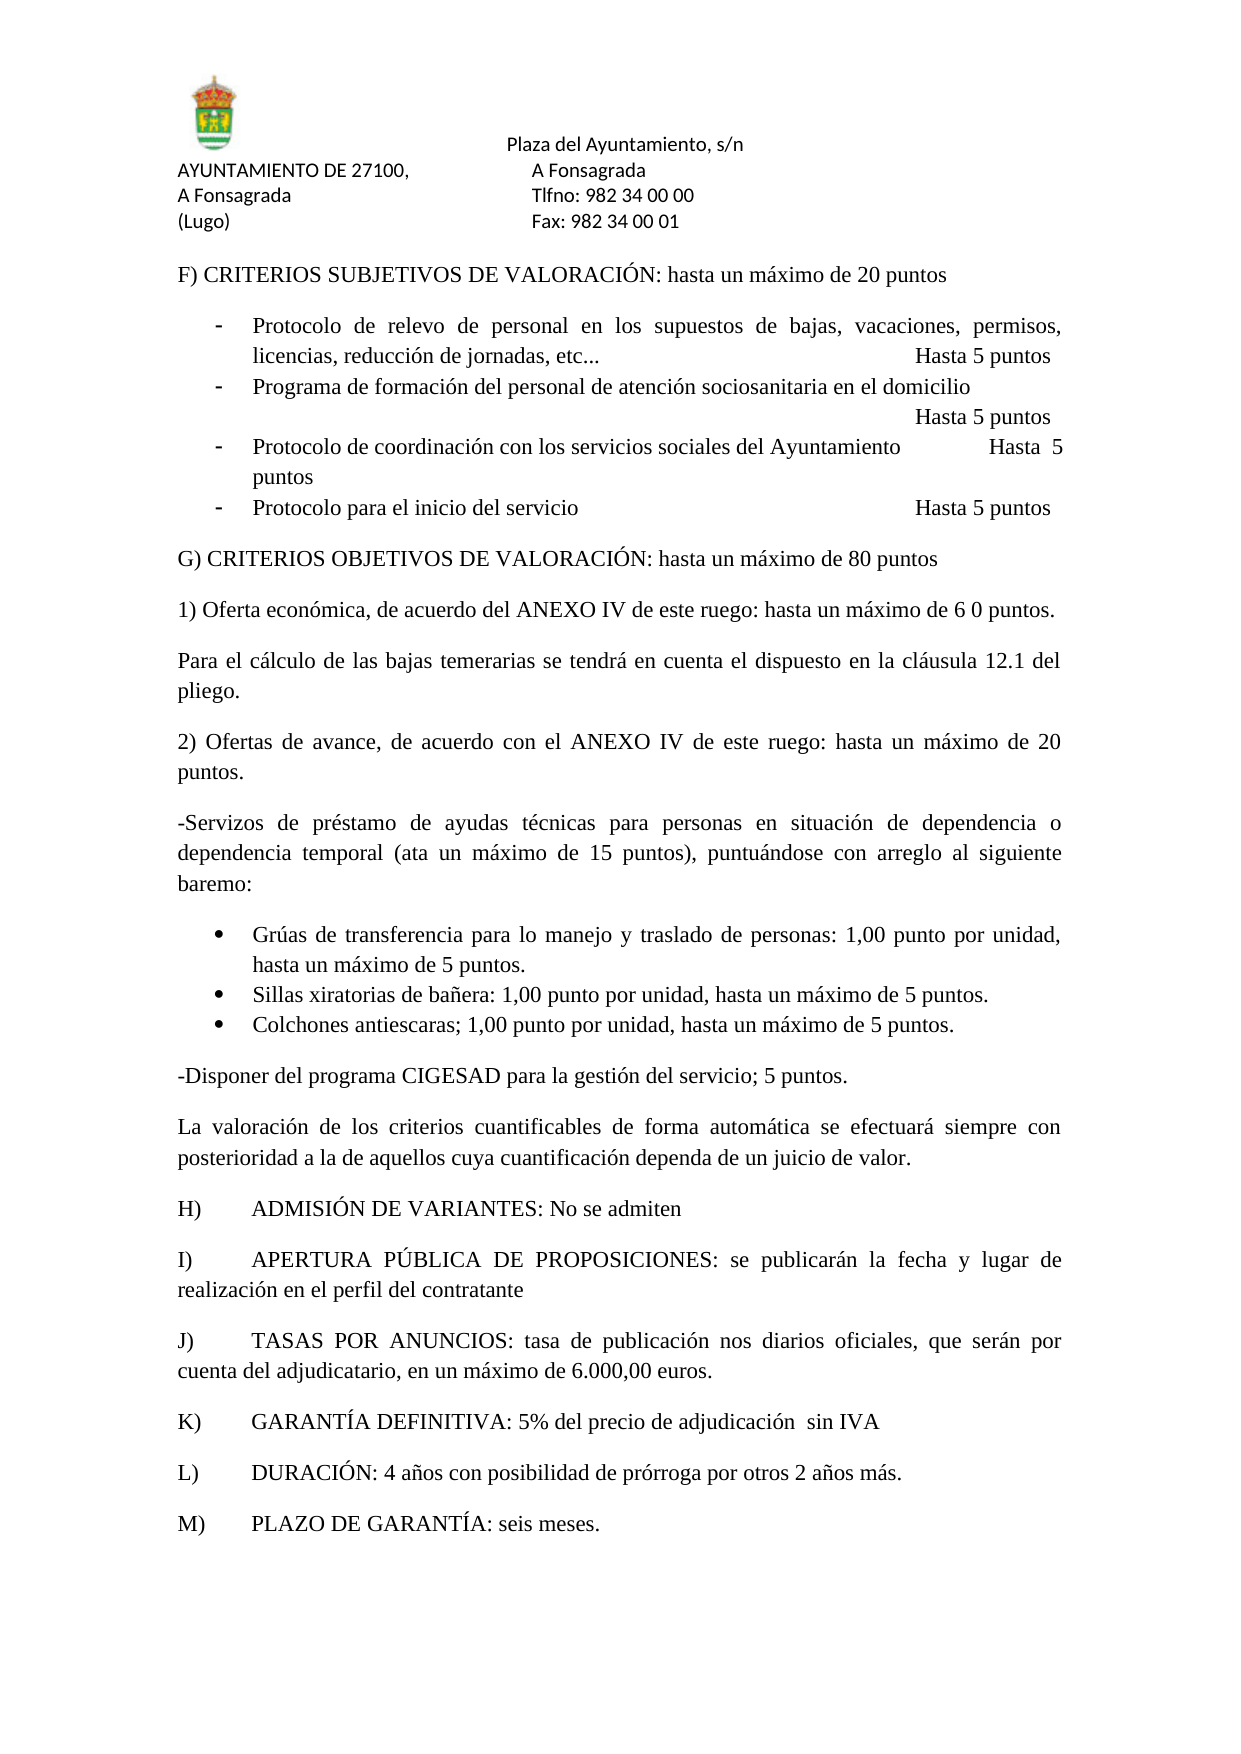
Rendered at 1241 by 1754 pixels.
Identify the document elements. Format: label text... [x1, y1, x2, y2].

text -Servizos de préstamo de ayudas técnicas para personas en situación de dependencia o dependencia temporal (ata un máximo de 15 puntos), puntuándose con arreglo al siguiente baremo: [177, 809, 1063, 896]
list Protocolo de relevo de personal en los supuestos de bajas, vacaciones, permisos, licencias, reducción de jornadas, etc... Hasta 5 puntos [215, 312, 1063, 369]
text -Disponer del programa CIGESAD para la gestión del servicio; 5 puntos. [177, 1062, 1063, 1089]
text 2) Ofertas de avance, de acuerdo con el ANEXO IV de este ruego: hasta un máximo de 20 puntos. [177, 728, 1063, 784]
picture [177, 73, 256, 152]
text I) APERTURA PÚBLICA DE PROPOSICIONES: se publicarán la fecha y lugar de realización en el perfil del contratante [177, 1246, 1063, 1302]
text K) GARANTÍA DEFINITIVA: 5% del precio de adjudicación sin IVA [177, 1408, 1063, 1434]
text Para el cálculo de las bajas temerarias se tendrá en cuenta el dispuesto en la cláusula 12.1 del pliego. [177, 647, 1063, 703]
text J) TASAS POR ANUNCIOS: tasa de publicación nos diarios oficiales, que serán por cuenta del adjudicatario, en un máximo de 6.000,00 euros. [177, 1327, 1063, 1383]
text L) DURACIÓN: 4 años con posibilidad de prórroga por otros 2 años más. [177, 1459, 1063, 1486]
list Colchones antiescaras; 1,00 punto por unidad, hasta un máximo de 5 puntos. [215, 1011, 1063, 1038]
text G) CRITERIOS OBJETIVOS DE VALORACIÓN: hasta un máximo de 80 puntos [177, 545, 1063, 571]
text La valoración de los criterios cuantificables de forma automática se efectuará siempre con posterioridad a la de aquellos cuya cuantificación dependa de un juicio de valor. [177, 1113, 1063, 1170]
list Sillas xiratorias de bañera: 1,00 punto por unidad, hasta un máximo de 5 puntos. [215, 981, 1063, 1007]
list Protocolo para el inicio del servicio Hasta 5 puntos [215, 494, 1063, 520]
list Protocolo de coordinación con los servicios sociales del Ayuntamiento Hasta 5 puntos [215, 433, 1063, 490]
text M) PLAZO DE GARANTÍA: seis meses. [177, 1510, 1063, 1537]
text 1) Oferta económica, de acuerdo del ANEXO IV de este ruego: hasta un máximo de 6 0 puntos. [177, 596, 1063, 622]
list Programa de formación del personal de atención sociosanitaria en el domicilio Hasta 5 puntos [215, 373, 1063, 429]
text F) CRITERIOS SUBJETIVOS DE VALORACIÓN: hasta un máximo de 20 puntos [177, 261, 1063, 288]
list Grúas de transferencia para lo manejo y traslado de personas: 1,00 punto por unidad, hasta un máximo de 5 puntos. [215, 921, 1063, 977]
text H) ADMISIÓN DE VARIANTES: No se admiten [177, 1195, 1063, 1221]
